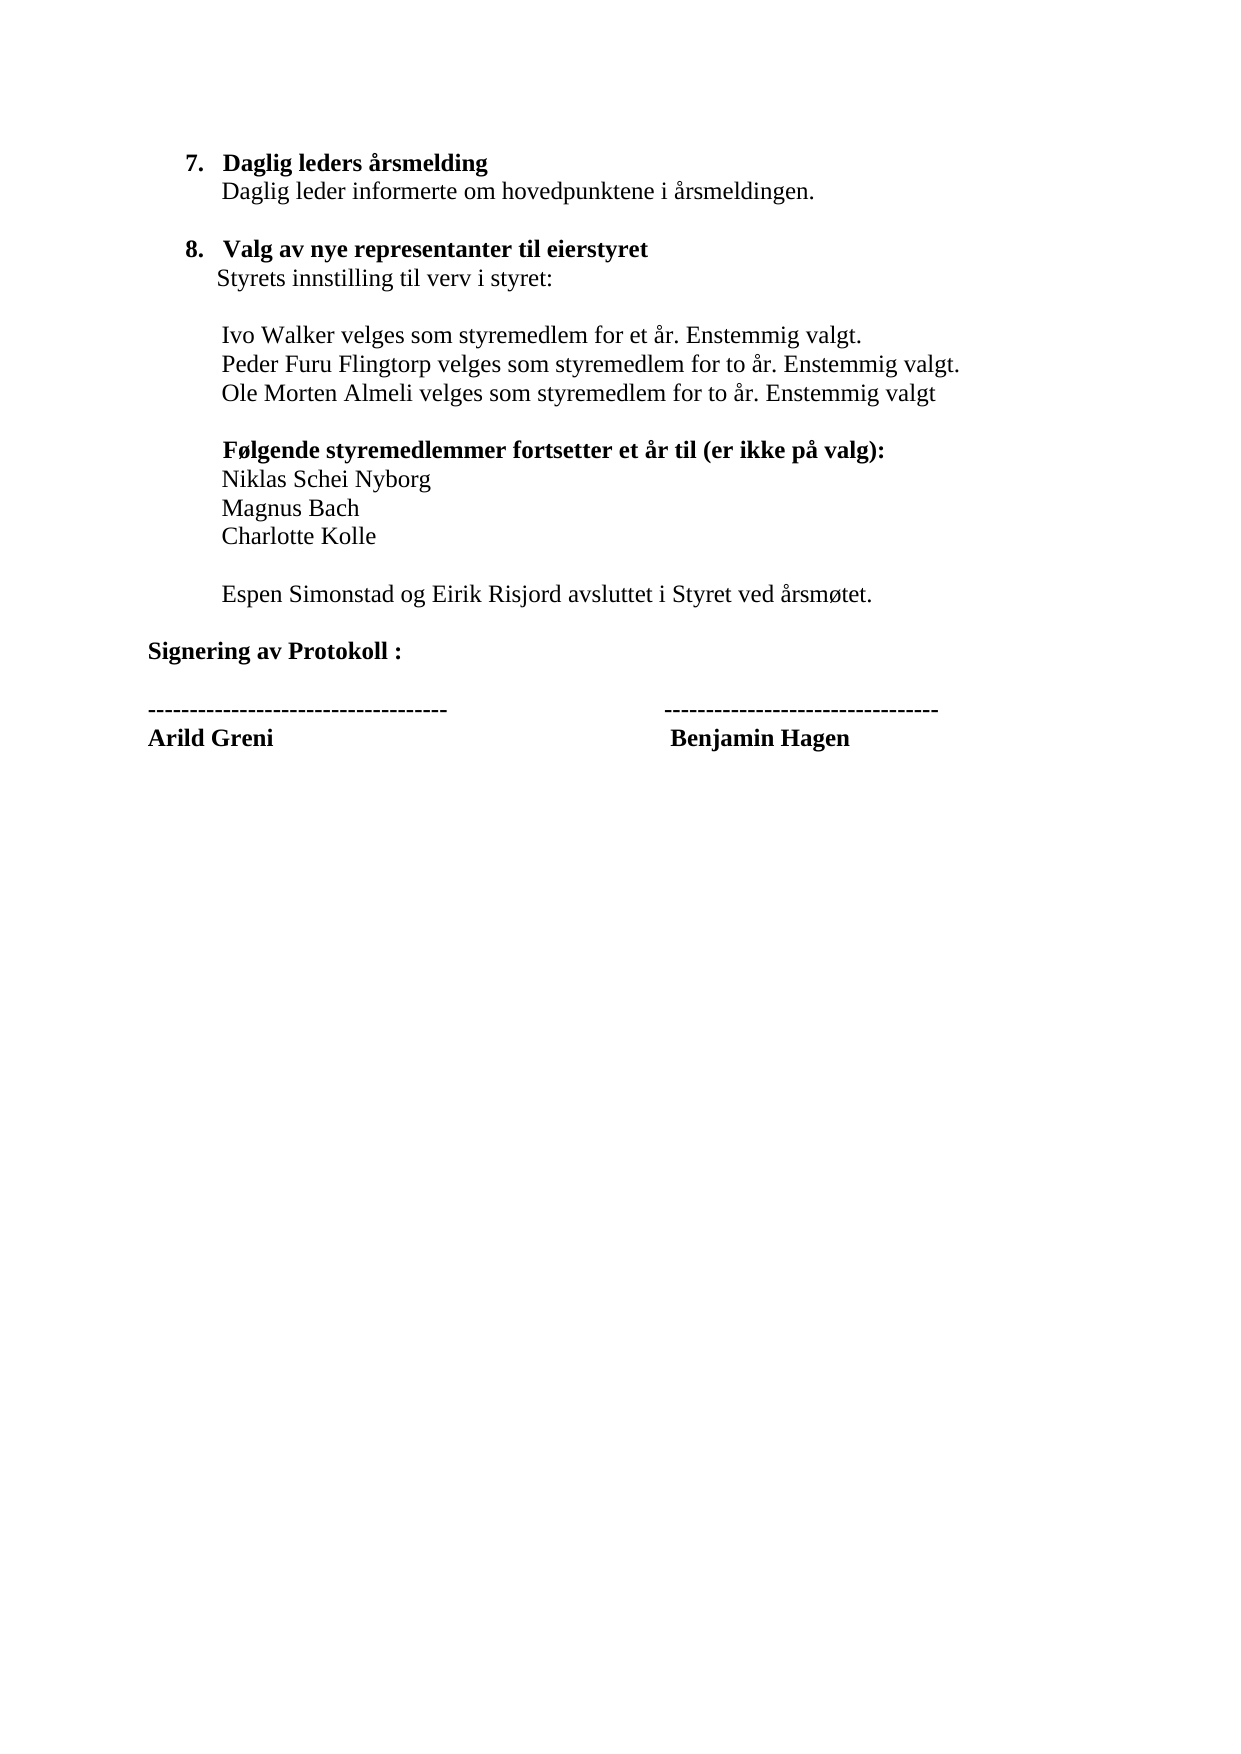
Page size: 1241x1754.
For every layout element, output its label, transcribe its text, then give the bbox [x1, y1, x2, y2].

text Peder Furu Flingtorp velges som styremedlem for to år. Enstemmig valgt. [148, 349, 1093, 378]
text ------------------------------------ --------------------------------- [148, 694, 1093, 723]
text Arild Greni Benjamin Hagen [148, 723, 1093, 751]
list Valg av nye representanter til eierstyret [185, 234, 1093, 263]
text Styrets innstilling til verv i styret: [148, 263, 1093, 291]
text Espen Simonstad og Eirik Risjord avsluttet i Styret ved årsmøtet. [148, 579, 1093, 608]
text Følgende styremedlemmer fortsetter et år til (er ikke på valg): [148, 435, 1093, 464]
text Ivo Walker velges som styremedlem for et år. Enstemmig valgt. [148, 320, 1093, 349]
text Signering av Protokoll : [148, 636, 1093, 665]
text Charlotte Kolle [148, 521, 1093, 550]
text Daglig leder informerte om hovedpunktene i årsmeldingen. [148, 176, 1093, 205]
text Niklas Schei Nyborg [148, 464, 1093, 493]
list Daglig leders årsmelding [185, 148, 1093, 176]
text Ole Morten Almeli velges som styremedlem for to år. Enstemmig valgt [148, 378, 1093, 406]
text Magnus Bach [148, 493, 1093, 521]
